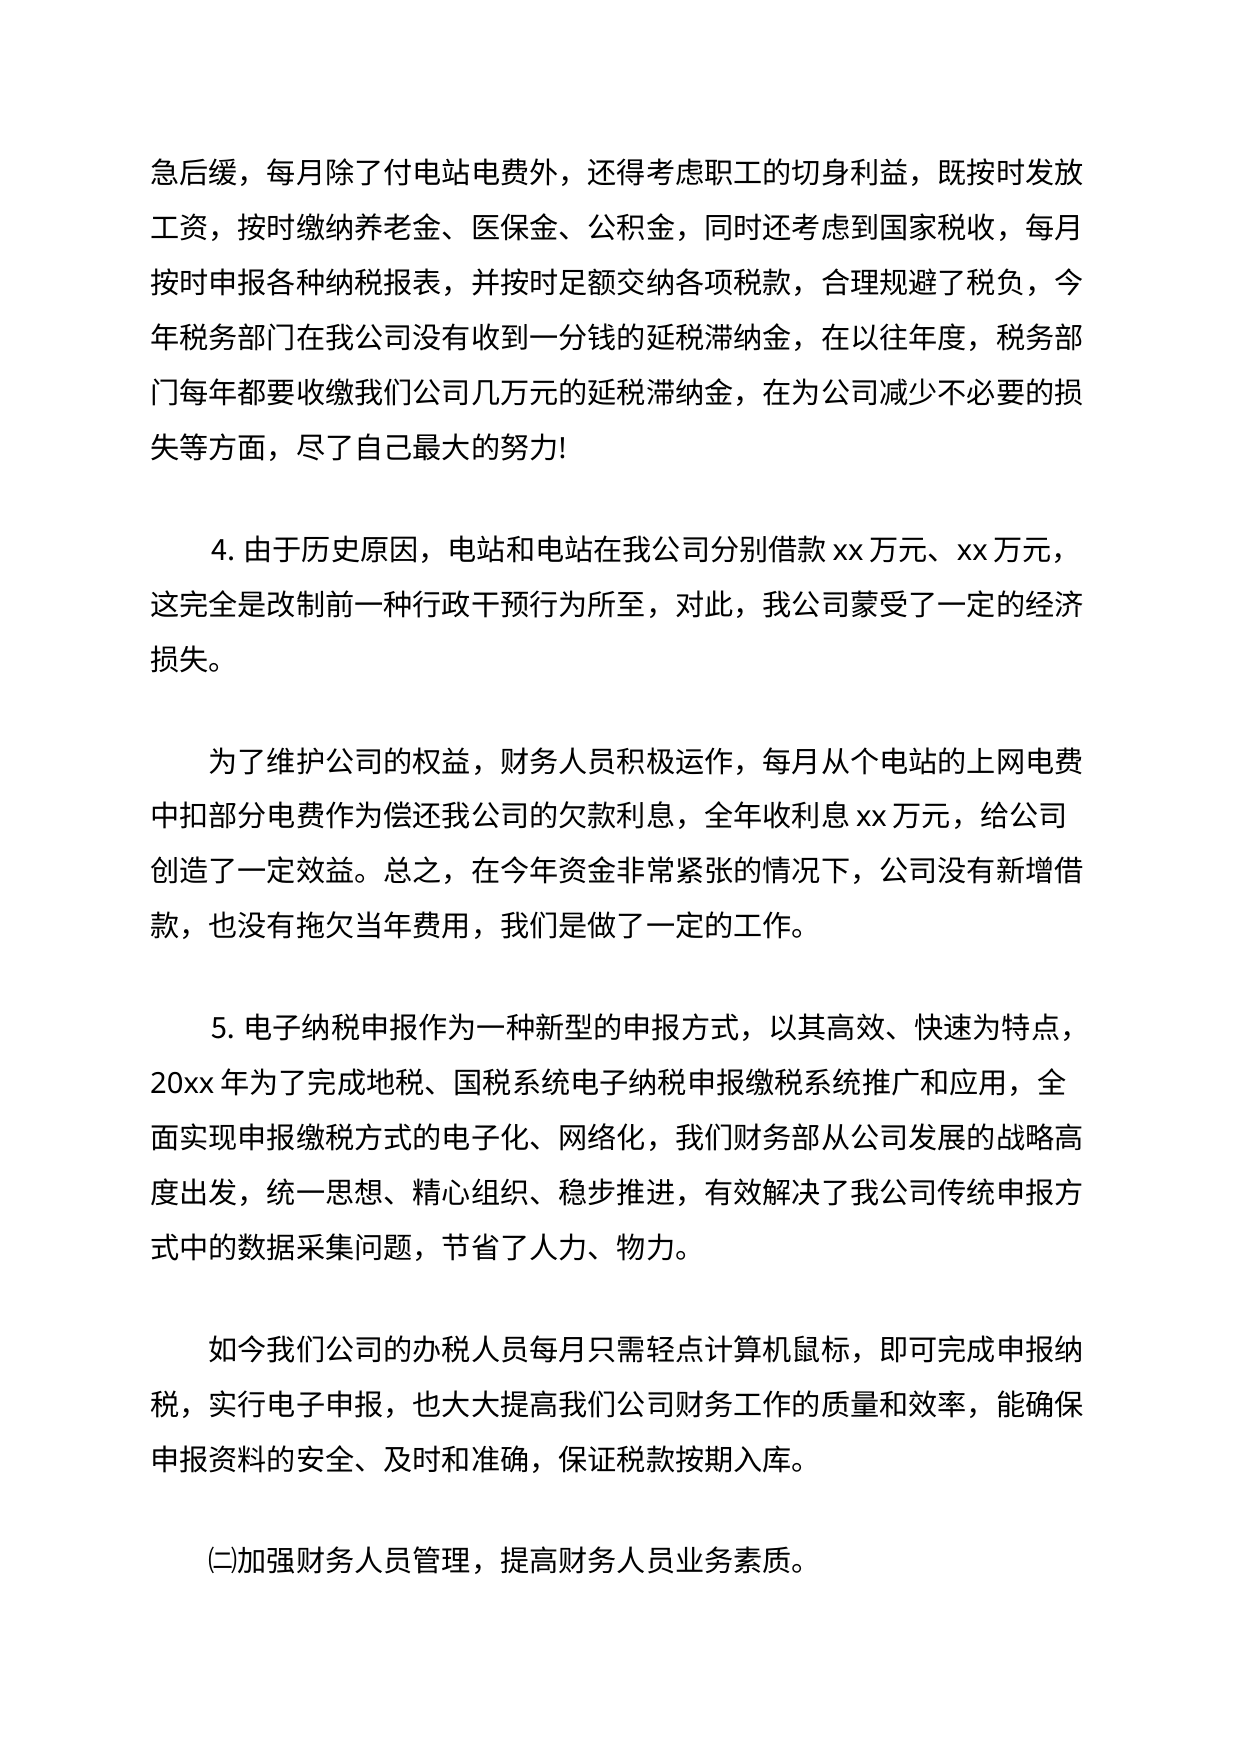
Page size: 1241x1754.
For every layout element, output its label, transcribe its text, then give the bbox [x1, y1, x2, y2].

text 为了维护公司的权益，财务人员积极运作，每月从个电站的上网电费中扣部分电费作为偿还我公司的欠款利息，全年收利息xx万元，给公司创造了一定效益。总之，在今年资金非常紧张的情况下，公司没有新增借款，也没有拖欠当年费用，我们是做了一定的工作。 [150, 738, 1090, 945]
text 如今我们公司的办税人员每月只需轻点计算机鼠标，即可完成申报纳税，实行电子申报，也大大提高我们公司财务工作的质量和效率，能确保申报资料的安全、及时和准确，保证税款按期入库。 [150, 1326, 1090, 1478]
text ⒌电子纳税申报作为一种新型的申报方式，以其高效、快速为特点，20xx年为了完成地税、国税系统电子纳税申报缴税系统推广和应用，全面实现申报缴税方式的电子化、网络化，我们财务部从公司发展的战略高度出发，统一思想、精心组织、稳步推进，有效解决了我公司传统申报方式中的数据采集问题，节省了人力、物力。 [150, 1005, 1090, 1267]
text ⒋由于历史原因，电站和电站在我公司分别借款xx万元、xx万元，这完全是改制前一种行政干预行为所至，对此，我公司蒙受了一定的经济损失。 [150, 526, 1090, 679]
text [150, 150, 1090, 467]
text ㈡加强财务人员管理，提高财务人员业务素质。 [150, 1538, 1090, 1580]
